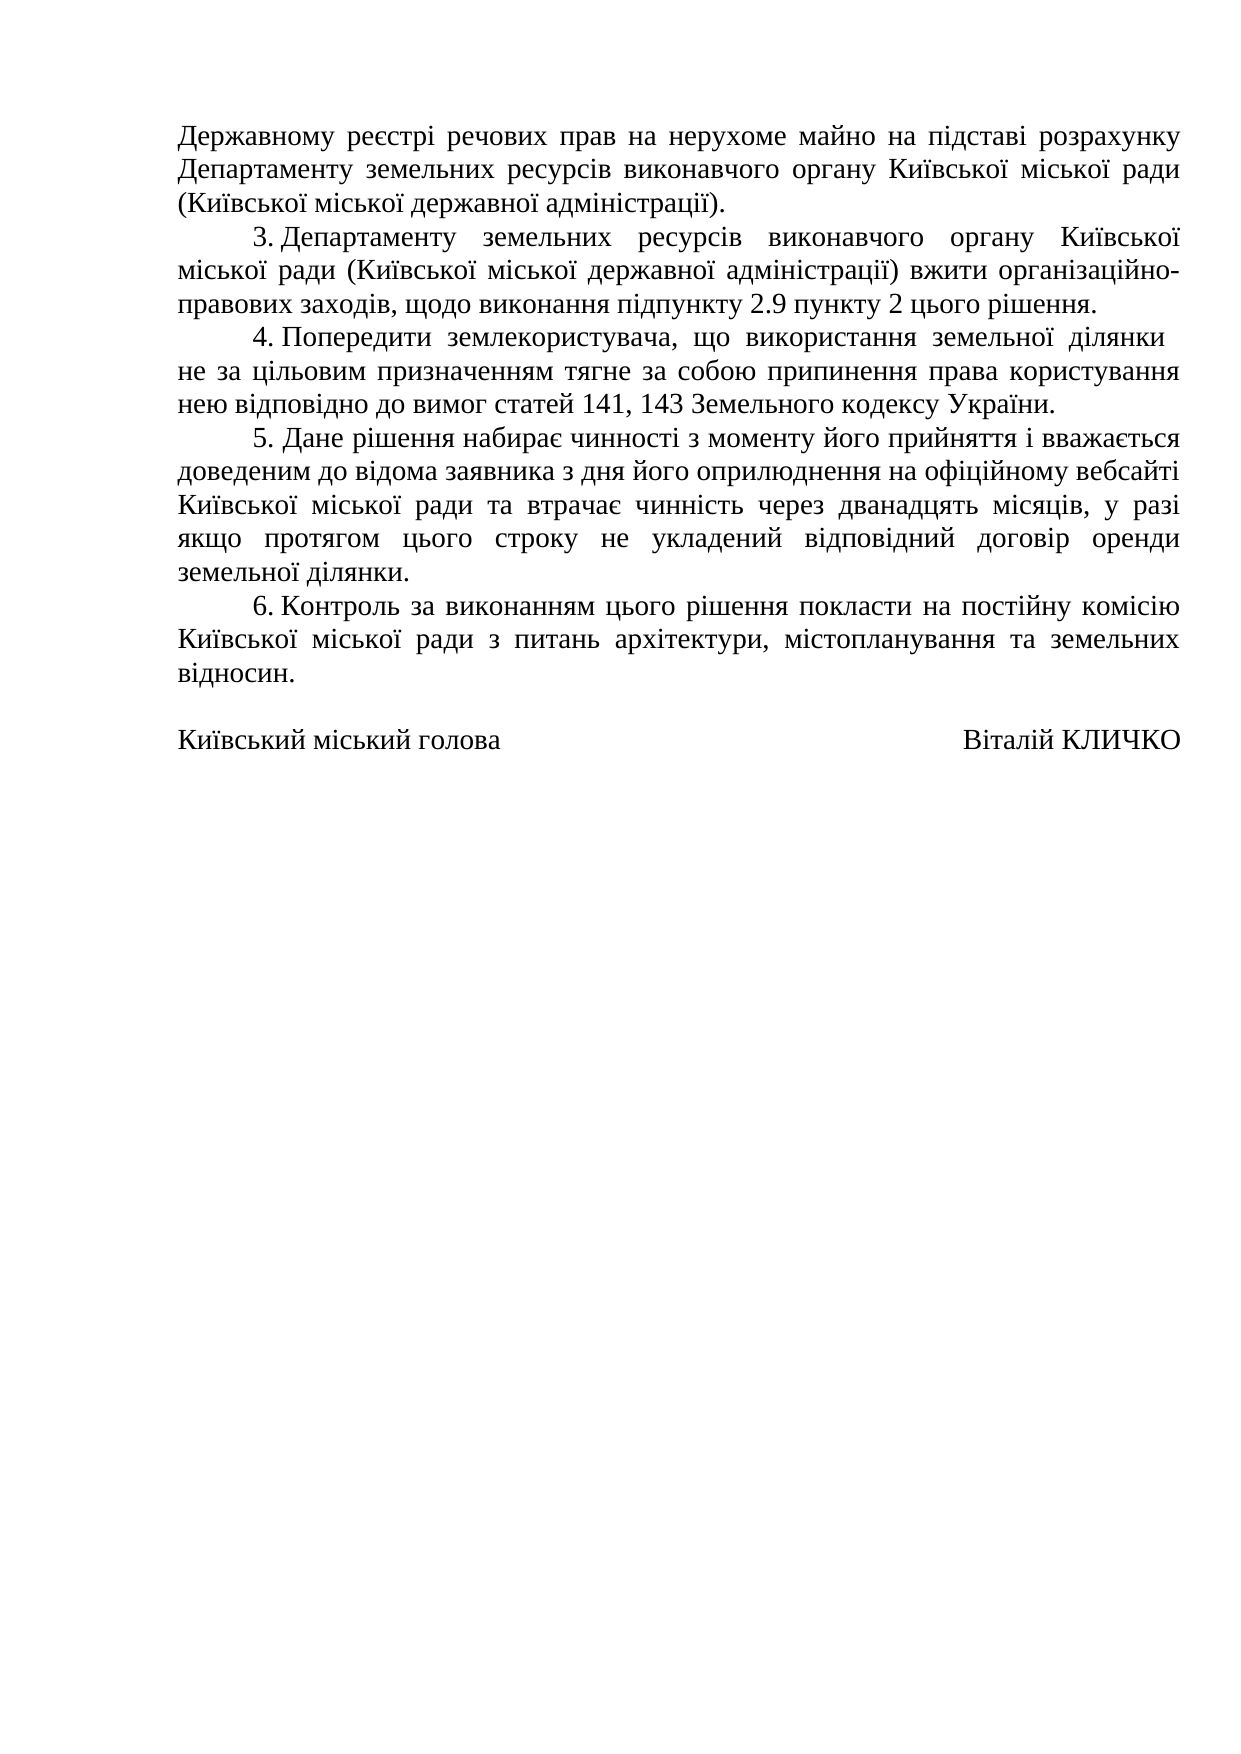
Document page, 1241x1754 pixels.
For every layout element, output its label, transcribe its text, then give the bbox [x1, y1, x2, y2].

text 5. Дане рішення набирає чинності з моменту його прийняття і вважається доведеним до відома заявника з дня його оприлюднення на офіційному вебсайті Київської міської ради та втрачає чинність через дванадцять місяців, у разі якщо протягом цього строку не укладений відповідний договір оренди земельної ділянки. [177, 420, 1181, 588]
text 4. Попередити землекористувача, що використання земельної ділянки не за цільовим призначенням тягне за собою припинення права користування нею відповідно до вимог статей 141, 143 Земельного кодексу України. [177, 319, 1181, 420]
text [177, 118, 1181, 219]
table_header Віталій КЛИЧКО [679, 722, 1192, 755]
table_header Київський міський голова [166, 722, 679, 755]
text 6. Контроль за виконанням цього рішення покласти на постійну комісію Київської міської ради з питань архітектури, містопланування та земельних відносин. [177, 588, 1181, 688]
text 3. Департаменту земельних ресурсів виконавчого органу Київської міської ради (Київської міської державної адміністрації) вжити організаційно-правових заходів, щодо виконання підпункту 2.9 пункту 2 цього рішення. [177, 219, 1181, 319]
